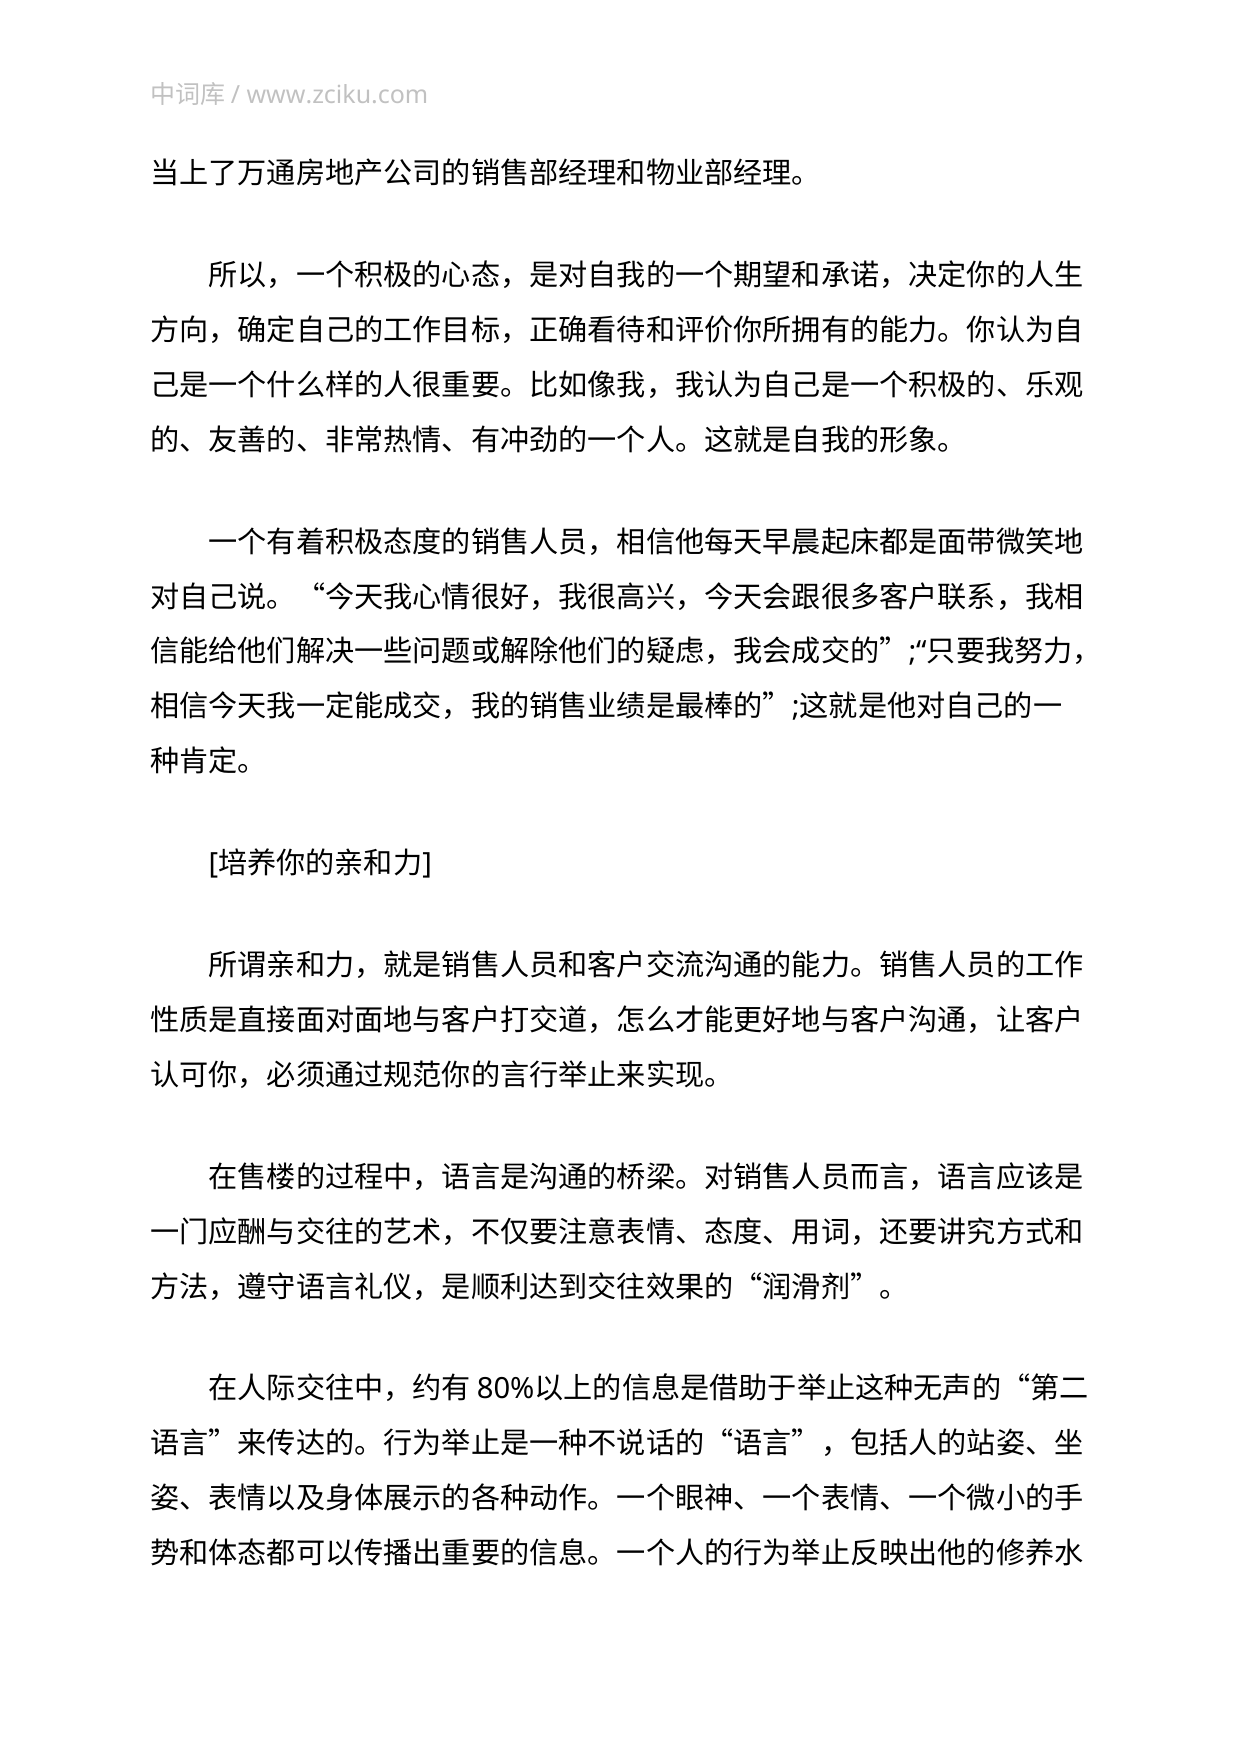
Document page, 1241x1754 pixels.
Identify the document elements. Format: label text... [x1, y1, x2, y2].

text 所以，一个积极的心态，是对自我的一个期望和承诺，决定你的人生方向，确定自己的工作目标，正确看待和评价你所拥有的能力。你认为自己是一个什么样的人很重要。比如像我，我认为自己是一个积极的、乐观的、友善的、非常热情、有冲劲的一个人。这就是自我的形象。 [150, 252, 1090, 459]
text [150, 1365, 1090, 1572]
text [培养你的亲和力] [150, 840, 1090, 882]
text 所谓亲和力，就是销售人员和客户交流沟通的能力。销售人员的工作性质是直接面对面地与客户打交道，怎么才能更好地与客户沟通，让客户认可你，必须通过规范你的言行举止来实现。 [150, 942, 1090, 1094]
text 一个有着积极态度的销售人员，相信他每天早晨起床都是面带微笑地对自己说。“今天我心情很好，我很高兴，今天会跟很多客户联系，我相信能给他们解决一些问题或解除他们的疑虑，我会成交的”;“只要我努力，相信今天我一定能成交，我的销售业绩是最棒的”;这就是他对自己的一种肯定。 [150, 518, 1090, 780]
text 在售楼的过程中，语言是沟通的桥梁。对销售人员而言，语言应该是一门应酬与交往的艺术，不仅要注意表情、态度、用词，还要讲究方式和方法，遵守语言礼仪，是顺利达到交往效果的“润滑剂”。 [150, 1153, 1090, 1305]
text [150, 150, 1090, 192]
